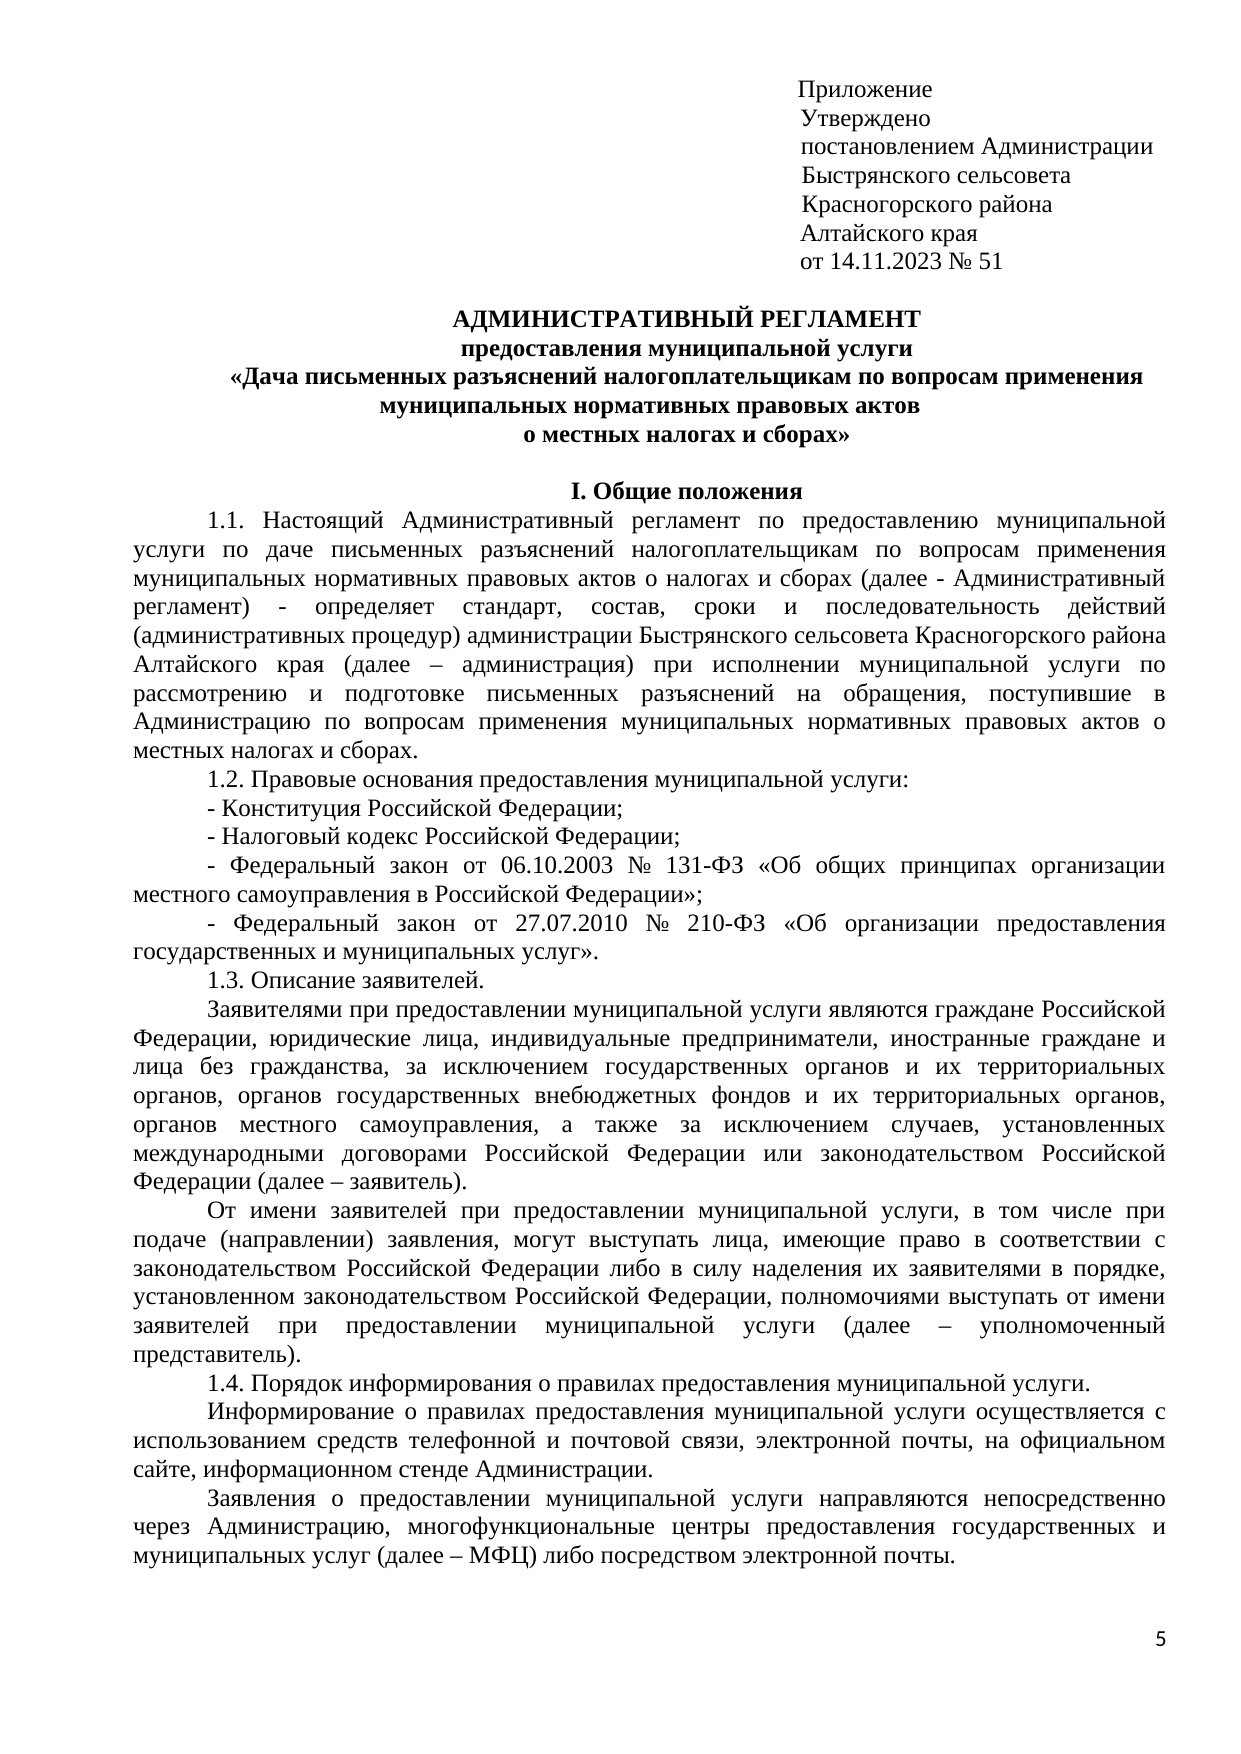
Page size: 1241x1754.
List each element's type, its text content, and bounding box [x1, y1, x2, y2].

text Красногорского района [576, 189, 1167, 218]
text 1.2. Правовые основания предоставления муниципальной услуги: [133, 764, 1167, 793]
text - Федеральный закон от 27.07.2010 № 210-ФЗ «Об организации предоставления государственных и муниципальных услуг». [133, 908, 1167, 965]
text От имени заявителей при предоставлении муниципальной услуги, в том числе при подаче (направлении) заявления, могут выступать лица, имеющие право в соответствии с законодательством Российской Федерации либо в силу наделения их заявителями в порядке, установленном законодательством Российской Федерации, полномочиями выступать от имени заявителей при предоставлении муниципальной услуги (далее – уполномоченный представитель). [133, 1195, 1167, 1368]
text Заявления о предоставлении муниципальной услуги направляются непосредственно через Администрацию, многофункциональные центры предоставления государственных и муниципальных услуг (далее – МФЦ) либо посредством электронной почты. [133, 1483, 1167, 1569]
text АДМИНИСТРАТИВНЫЙ РЕГЛАМЕНТ [133, 304, 1167, 333]
text о местных налогах и сборах» [133, 419, 1167, 448]
text - Конституция Российской Федерации; [133, 793, 1167, 821]
text - Федеральный закон от 06.10.2003 № 131-ФЗ «Об общих принципах организации местного самоуправления в Российской Федерации»; [133, 850, 1167, 908]
text I. Общие положения [133, 476, 1167, 505]
text Приложение [133, 74, 1167, 103]
text 1.1. Настоящий Административный регламент по предоставлению муниципальной услуги по даче письменных разъяснений налогоплательщикам по вопросам применения муниципальных нормативных правовых актов о налогах и сборах (далее - Административный регламент) - определяет стандарт, состав, сроки и последовательность действий (административных процедур) администрации Быстрянского сельсовета Красногорского района Алтайского края (далее – администрация) при исполнении муниципальной услуги по рассмотрению и подготовке письменных разъяснений на обращения, поступившие в Администрацию по вопросам применения муниципальных нормативных правовых актов о местных налогах и сборах. [133, 505, 1167, 764]
text Быстрянского сельсовета [576, 160, 1167, 189]
text «Дача письменных разъяснений налогоплательщикам по вопросам применения муниципальных нормативных правовых актов [133, 361, 1167, 419]
text постановлением Администрации [576, 131, 1167, 160]
text Утверждено [576, 103, 1167, 131]
text - Налоговый кодекс Российской Федерации; [133, 821, 1167, 850]
text от 14.11.2023 № 51 [576, 246, 1167, 275]
text Алтайского края [576, 218, 1167, 246]
text 1.4. Порядок информирования о правилах предоставления муниципальной услуги. [133, 1368, 1167, 1396]
text 1.3. Описание заявителей. [133, 965, 1167, 994]
text Информирование о правилах предоставления муниципальной услуги осуществляется с использованием средств телефонной и почтовой связи, электронной почты, на официальном сайте, информационном стенде Администрации. [133, 1396, 1167, 1483]
text Заявителями при предоставлении муниципальной услуги являются граждане Российской Федерации, юридические лица, индивидуальные предприниматели, иностранные граждане и лица без гражданства, за исключением государственных органов и их территориальных органов, органов государственных внебюджетных фондов и их территориальных органов, органов местного самоуправления, а также за исключением случаев, установленных международными договорами Российской Федерации или законодательством Российской Федерации (далее – заявитель). [133, 994, 1167, 1195]
text предоставления муниципальной услуги [133, 333, 1167, 361]
